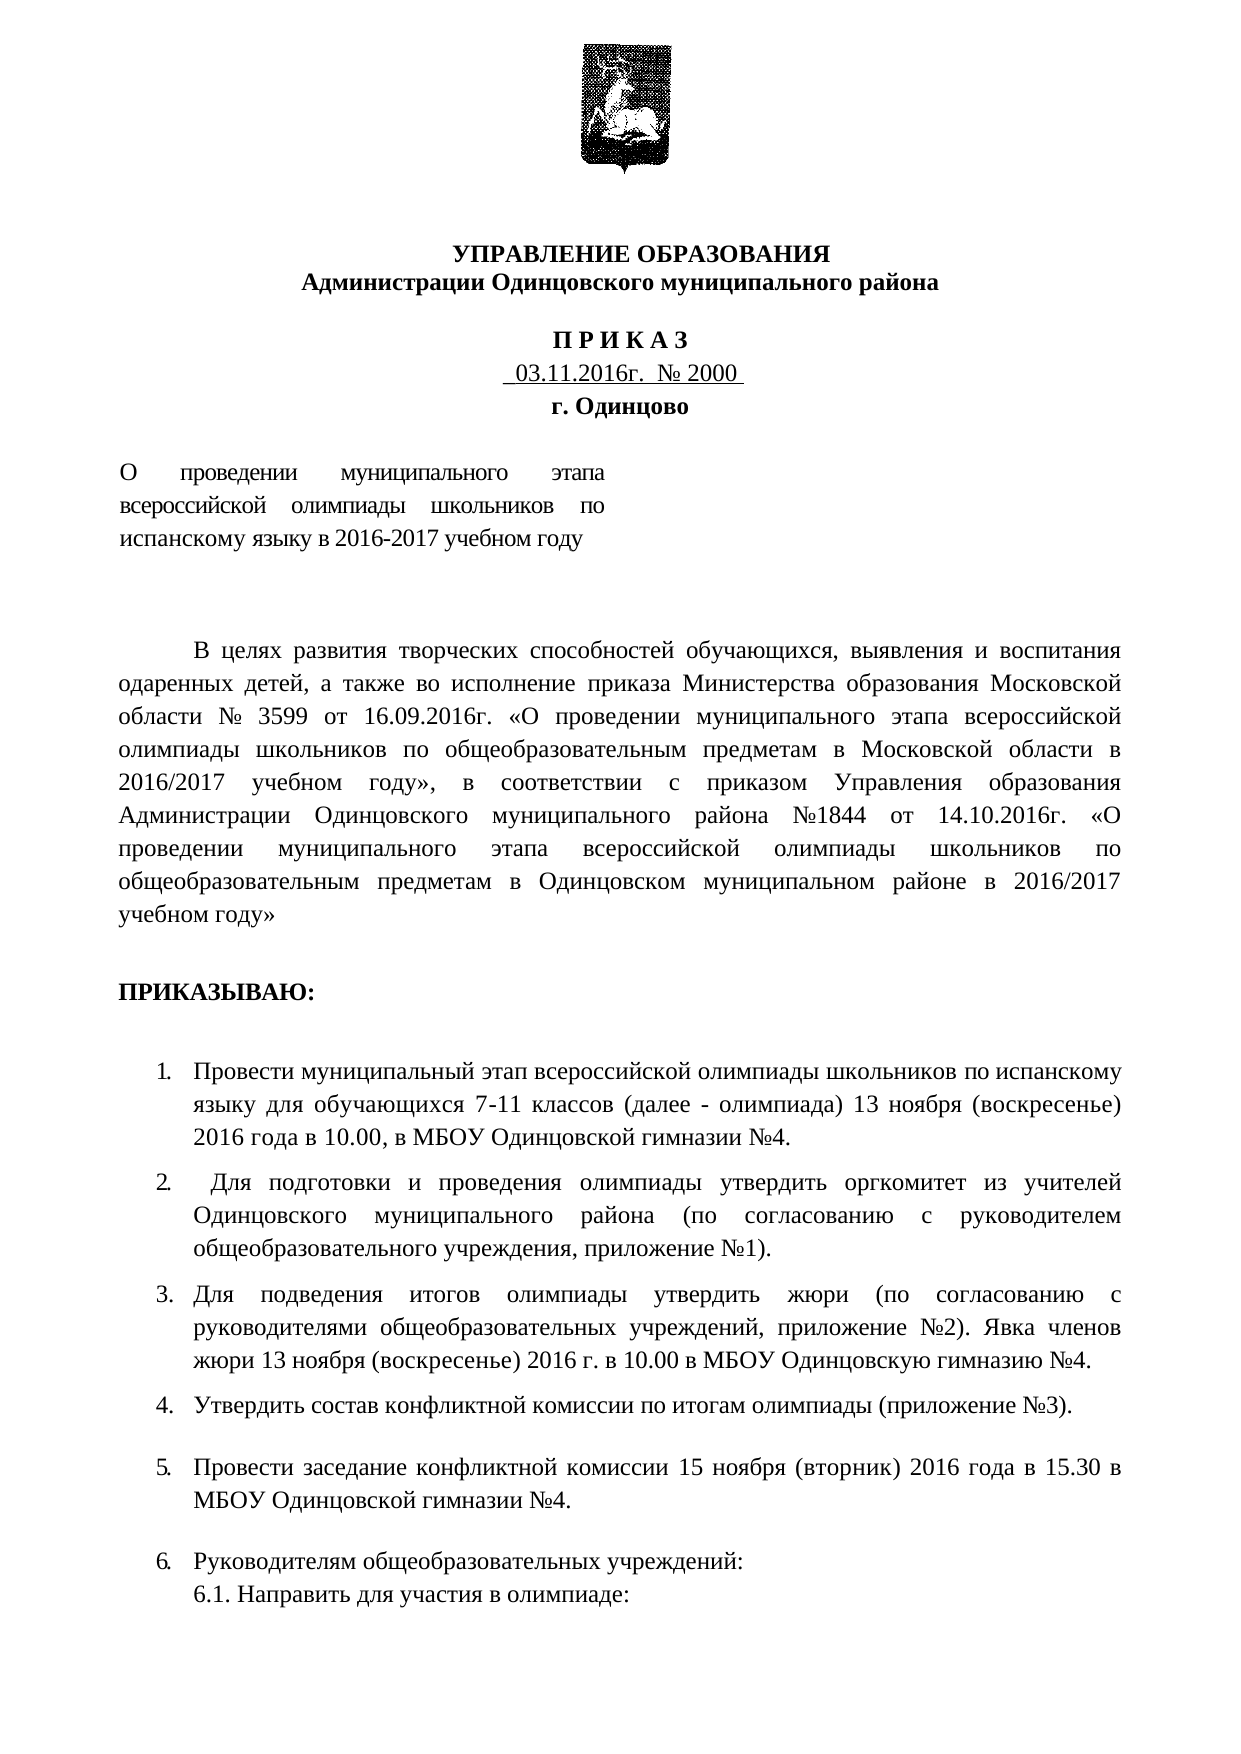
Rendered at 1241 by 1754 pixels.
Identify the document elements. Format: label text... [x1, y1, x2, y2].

subtitle Администрации Одинцовского муниципального района [118, 267, 1122, 296]
subtitle УПРАВЛЕНИЕ ОБРАЗОВАНИЯ [118, 239, 1122, 267]
text В целях развития творческих способностей обучающихся, выявления и воспитания одаренных детей, а также во исполнение приказа Министерства образования Московской области № 3599 от 16.09.2016г. «О проведении муниципального этапа всероссийской олимпиады школьников по общеобразовательным предметам в Московской области в 2016/2017 учебном году», в соответствии с приказом Управления образования Администрации Одинцовского муниципального района №1844 от 14.10.2016г. «О проведении муниципального этапа всероссийской олимпиады школьников по общеобразовательным предметам в Одинцовском муниципальном районе в 2016/2017 учебном году» [118, 635, 1122, 928]
list Провести муниципальный этап всероссийской олимпиады школьников по испанскому языку для обучающихся 7-11 классов (далее - олимпиада) 13 ноября (воскресенье) 2016 года в 10.00, в МБОУ Одинцовской гимназии №4. [156, 1056, 1122, 1151]
text ПРИКАЗЫВАЮ: [118, 977, 1122, 1006]
list Руководителям общеобразовательных учреждений: [156, 1546, 1122, 1574]
list Утвердить состав конфликтной комиссии по итогам олимпиады (приложение №3). [156, 1391, 1122, 1419]
text 6.1. Направить для участия в олимпиаде: [193, 1579, 1122, 1607]
list Провести заседание конфликтной комиссии 15 ноября (вторник) 2016 года в 15.30 в МБОУ Одинцовской гимназии №4. [156, 1452, 1122, 1513]
picture [545, 0, 686, 183]
list Для подведения итогов олимпиады утвердить жюри (по согласованию с руководителями общеобразовательных учреждений, приложение №2). Явка членов жюри 13 ноября (воскресенье) 2016 г. в 10.00 в МБОУ Одинцовскую гимназию №4. [156, 1279, 1122, 1374]
list Для подготовки и проведения олимпиады утвердить оргкомитет из учителей Одинцовского муниципального района (по согласованию с руководителем общеобразовательного учреждения, приложение №1). [156, 1167, 1122, 1262]
subtitle _03.11.2016г. № 2000 [118, 358, 1122, 387]
subtitle П Р И К А З [118, 325, 1122, 354]
subtitle г. Одинцово [118, 391, 1122, 420]
text О проведении муниципального этапа всероссийской олимпиады школьников по испанскому языку в 2016-2017 учебном году [119, 457, 605, 552]
